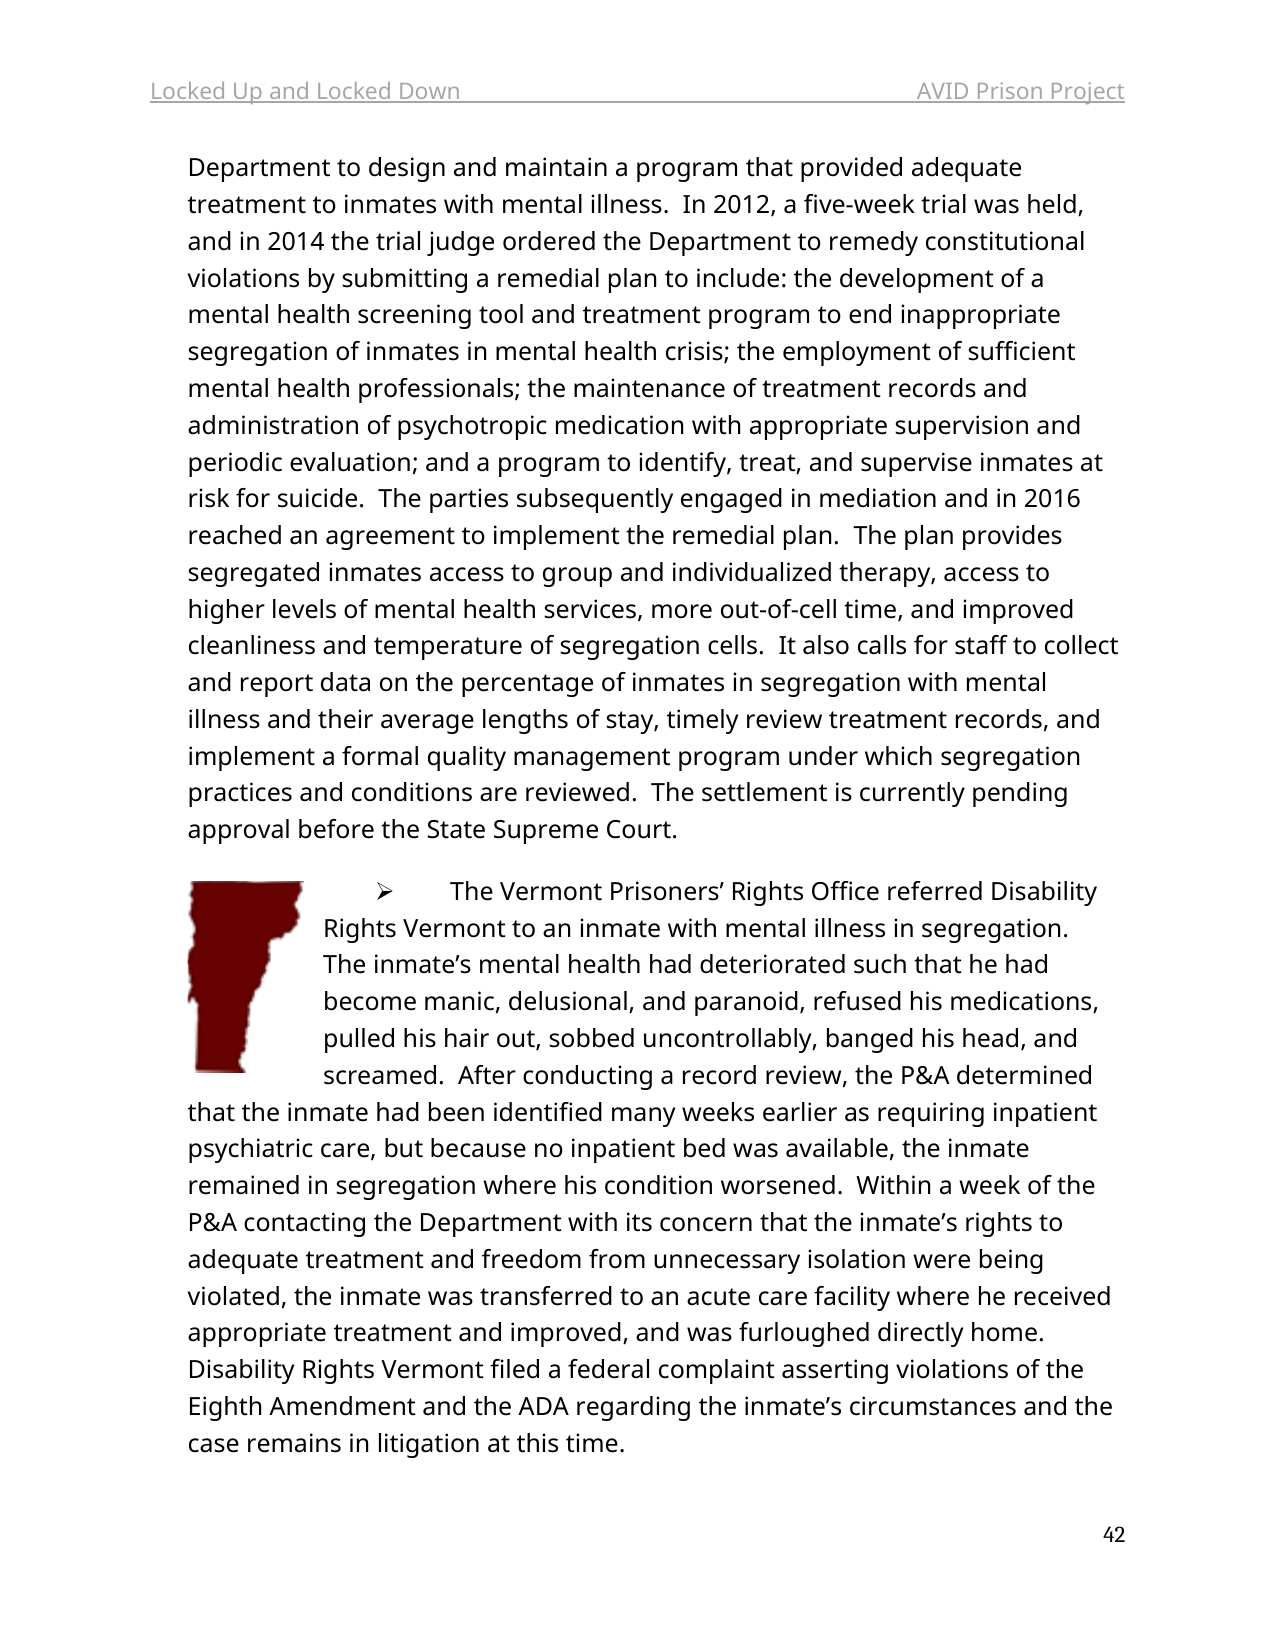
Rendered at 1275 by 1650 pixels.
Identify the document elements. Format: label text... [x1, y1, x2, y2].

picture [187, 881, 305, 1073]
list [150, 150, 1125, 846]
list The Vermont Prisoners’ Rights Office referred Disability Rights Vermont to an inmate with mental illness in segregation. The inmate’s mental health had deteriorated such that he had become manic, delusional, and paranoid, refused his medications, pulled his hair out, sobbed uncontrollably, banged his head, and screamed. After conducting a record review, the P&A determined that the inmate had been identified many weeks earlier as requiring inpatient psychiatric care, but because no inpatient bed was available, the inmate remained in segregation where his condition worsened. Within a week of the P&A contacting the Department with its concern that the inmate’s rights to adequate treatment and freedom from unnecessary isolation were being violated, the inmate was transferred to an acute care facility where he received appropriate treatment and improved, and was furloughed directly home. Disability Rights Vermont filed a federal complaint asserting violations of the Eighth Amendment and the ADA regarding the inmate’s circumstances and the case remains in litigation at this time. [150, 874, 1125, 1459]
